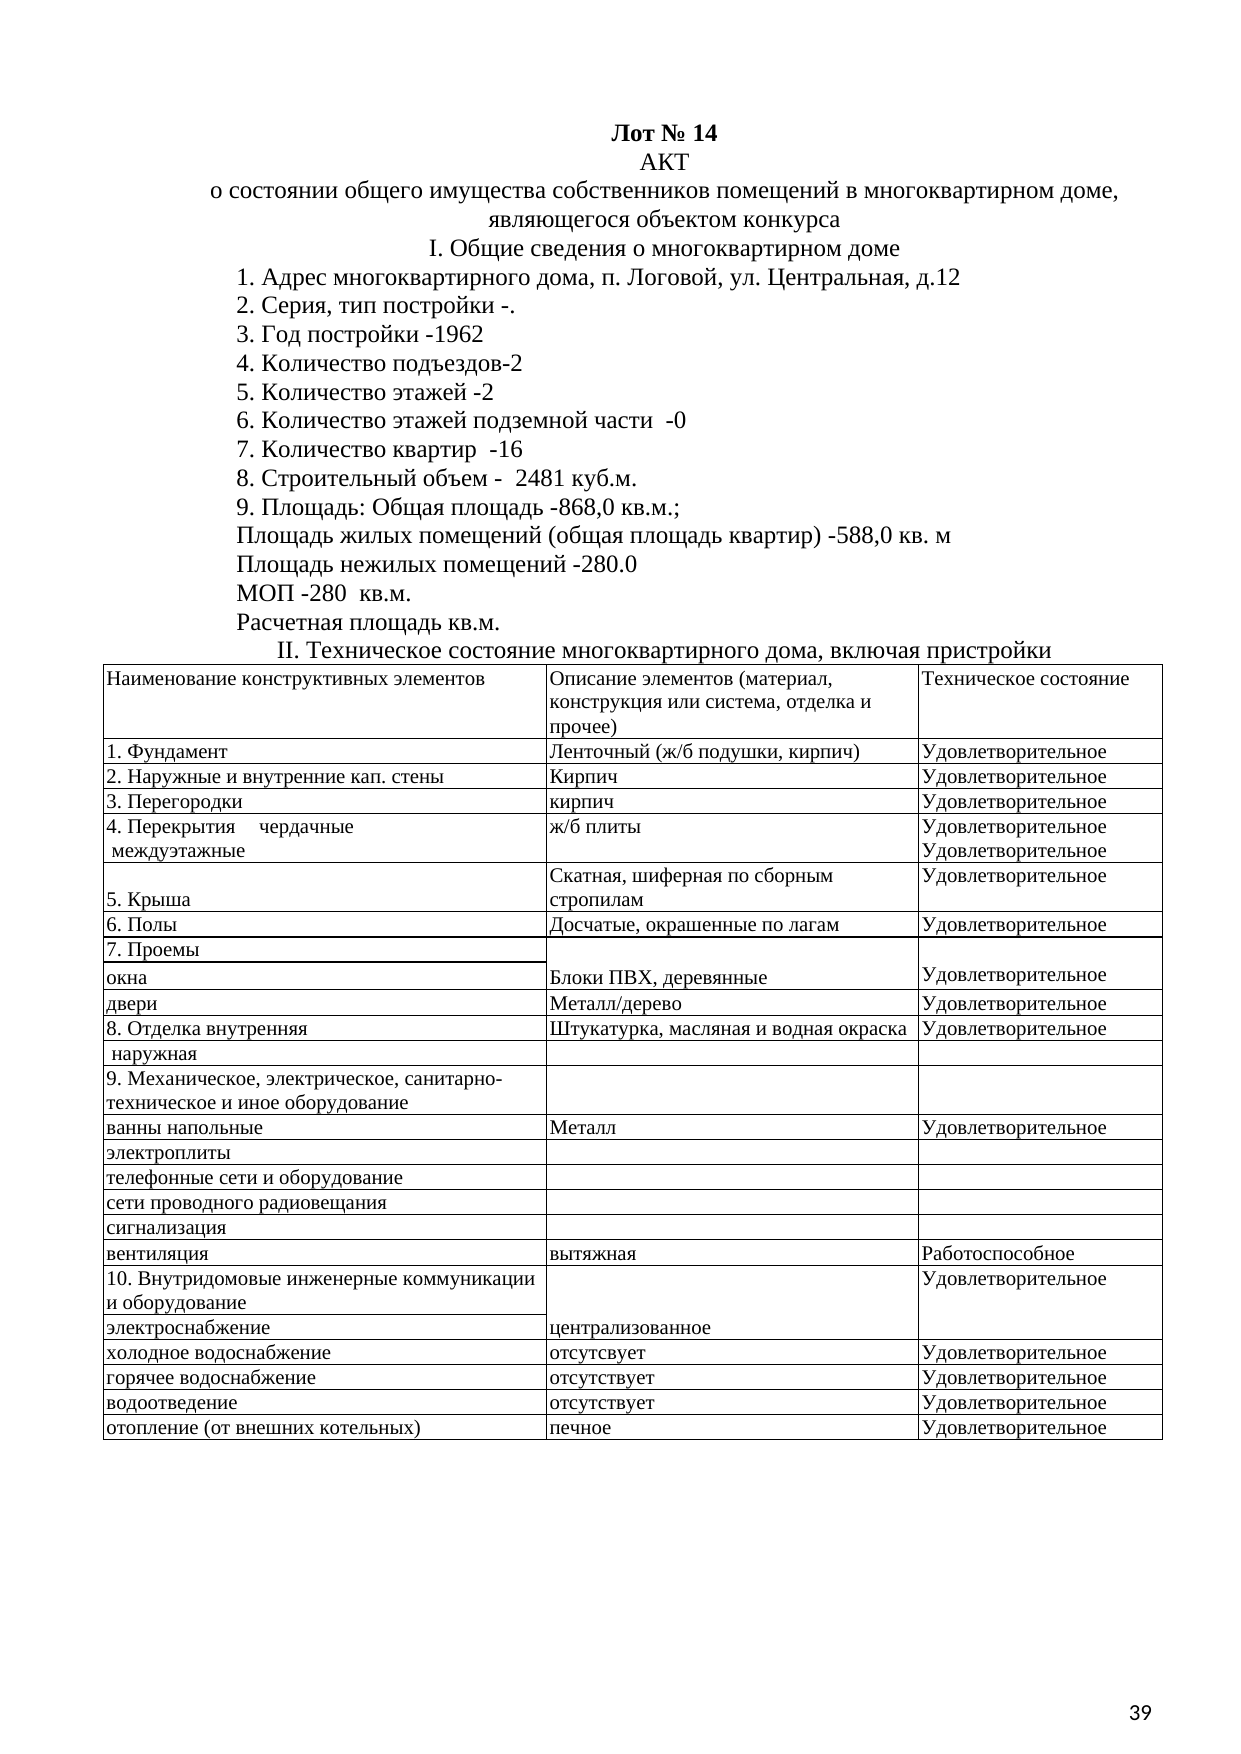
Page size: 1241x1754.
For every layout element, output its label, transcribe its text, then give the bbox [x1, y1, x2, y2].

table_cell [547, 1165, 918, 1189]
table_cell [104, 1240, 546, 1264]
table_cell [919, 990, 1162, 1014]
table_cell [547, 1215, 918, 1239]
text 1. Адрес многоквартирного дома, п. Логовой, ул. Центральная, д.12 [177, 262, 1152, 291]
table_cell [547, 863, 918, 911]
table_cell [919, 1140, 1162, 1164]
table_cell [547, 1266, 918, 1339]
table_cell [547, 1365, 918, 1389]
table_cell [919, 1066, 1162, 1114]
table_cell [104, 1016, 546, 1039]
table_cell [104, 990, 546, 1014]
text являющегося объектом конкурса [177, 204, 1152, 233]
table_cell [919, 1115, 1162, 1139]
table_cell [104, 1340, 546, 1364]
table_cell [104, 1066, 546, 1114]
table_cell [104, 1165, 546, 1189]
text 4. Количество подъездов-2 [177, 348, 1152, 377]
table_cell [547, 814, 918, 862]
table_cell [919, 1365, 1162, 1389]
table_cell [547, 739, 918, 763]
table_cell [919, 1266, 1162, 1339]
text 7. Количество квартир -16 [177, 434, 1152, 463]
text 3. Год постройки -1962 [177, 319, 1152, 348]
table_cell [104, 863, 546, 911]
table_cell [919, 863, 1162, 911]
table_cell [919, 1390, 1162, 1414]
text Площадь нежилых помещений -280.0 [177, 549, 1152, 578]
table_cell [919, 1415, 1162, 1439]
text 9. Площадь: Общая площадь -868,0 кв.м.; [177, 492, 1152, 521]
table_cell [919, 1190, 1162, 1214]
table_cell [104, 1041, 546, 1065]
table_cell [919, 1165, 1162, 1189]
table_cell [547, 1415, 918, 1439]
text 2. Серия, тип постройки -. [177, 291, 1152, 319]
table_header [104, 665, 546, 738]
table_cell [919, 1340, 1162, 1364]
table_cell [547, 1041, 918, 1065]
text 6. Количество этажей подземной части -0 [177, 406, 1152, 434]
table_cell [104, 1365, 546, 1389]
text Площадь жилых помещений (общая площадь квартир) -588,0 кв. м [177, 521, 1152, 549]
text II. Техническое состояние многоквартирного дома, включая пристройки [177, 636, 1152, 664]
text 8. Строительный объем - 2481 куб.м. [177, 463, 1152, 492]
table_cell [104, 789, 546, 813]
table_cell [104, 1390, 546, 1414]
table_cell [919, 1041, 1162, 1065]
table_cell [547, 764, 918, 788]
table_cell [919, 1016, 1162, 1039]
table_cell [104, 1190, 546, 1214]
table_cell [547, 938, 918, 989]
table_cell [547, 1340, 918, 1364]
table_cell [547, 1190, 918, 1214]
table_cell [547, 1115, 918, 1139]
text Лот № 14 [177, 118, 1152, 147]
text МОП -280 кв.м. [177, 578, 1152, 607]
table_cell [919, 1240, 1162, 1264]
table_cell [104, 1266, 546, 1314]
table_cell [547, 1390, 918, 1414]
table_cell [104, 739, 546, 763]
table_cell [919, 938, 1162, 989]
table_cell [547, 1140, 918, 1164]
text о состоянии общего имущества собственников помещений в многоквартирном доме, [177, 176, 1152, 204]
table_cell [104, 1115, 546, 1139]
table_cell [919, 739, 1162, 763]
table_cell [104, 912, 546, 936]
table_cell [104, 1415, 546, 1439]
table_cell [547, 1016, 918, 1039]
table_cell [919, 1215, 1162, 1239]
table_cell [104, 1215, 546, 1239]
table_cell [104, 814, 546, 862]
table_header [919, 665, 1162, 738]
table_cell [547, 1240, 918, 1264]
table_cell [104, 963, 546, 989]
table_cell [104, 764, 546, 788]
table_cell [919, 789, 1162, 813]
text I. Общие сведения о многоквартирном доме [177, 233, 1152, 262]
text 5. Количество этажей -2 [177, 377, 1152, 406]
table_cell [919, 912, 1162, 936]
text Расчетная площадь кв.м. [177, 607, 1152, 636]
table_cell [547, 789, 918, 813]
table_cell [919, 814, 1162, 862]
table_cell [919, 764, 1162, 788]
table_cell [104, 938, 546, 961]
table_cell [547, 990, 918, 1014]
text АКТ [177, 147, 1152, 176]
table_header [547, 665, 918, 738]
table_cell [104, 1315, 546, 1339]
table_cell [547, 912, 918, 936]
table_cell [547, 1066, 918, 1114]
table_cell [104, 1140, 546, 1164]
